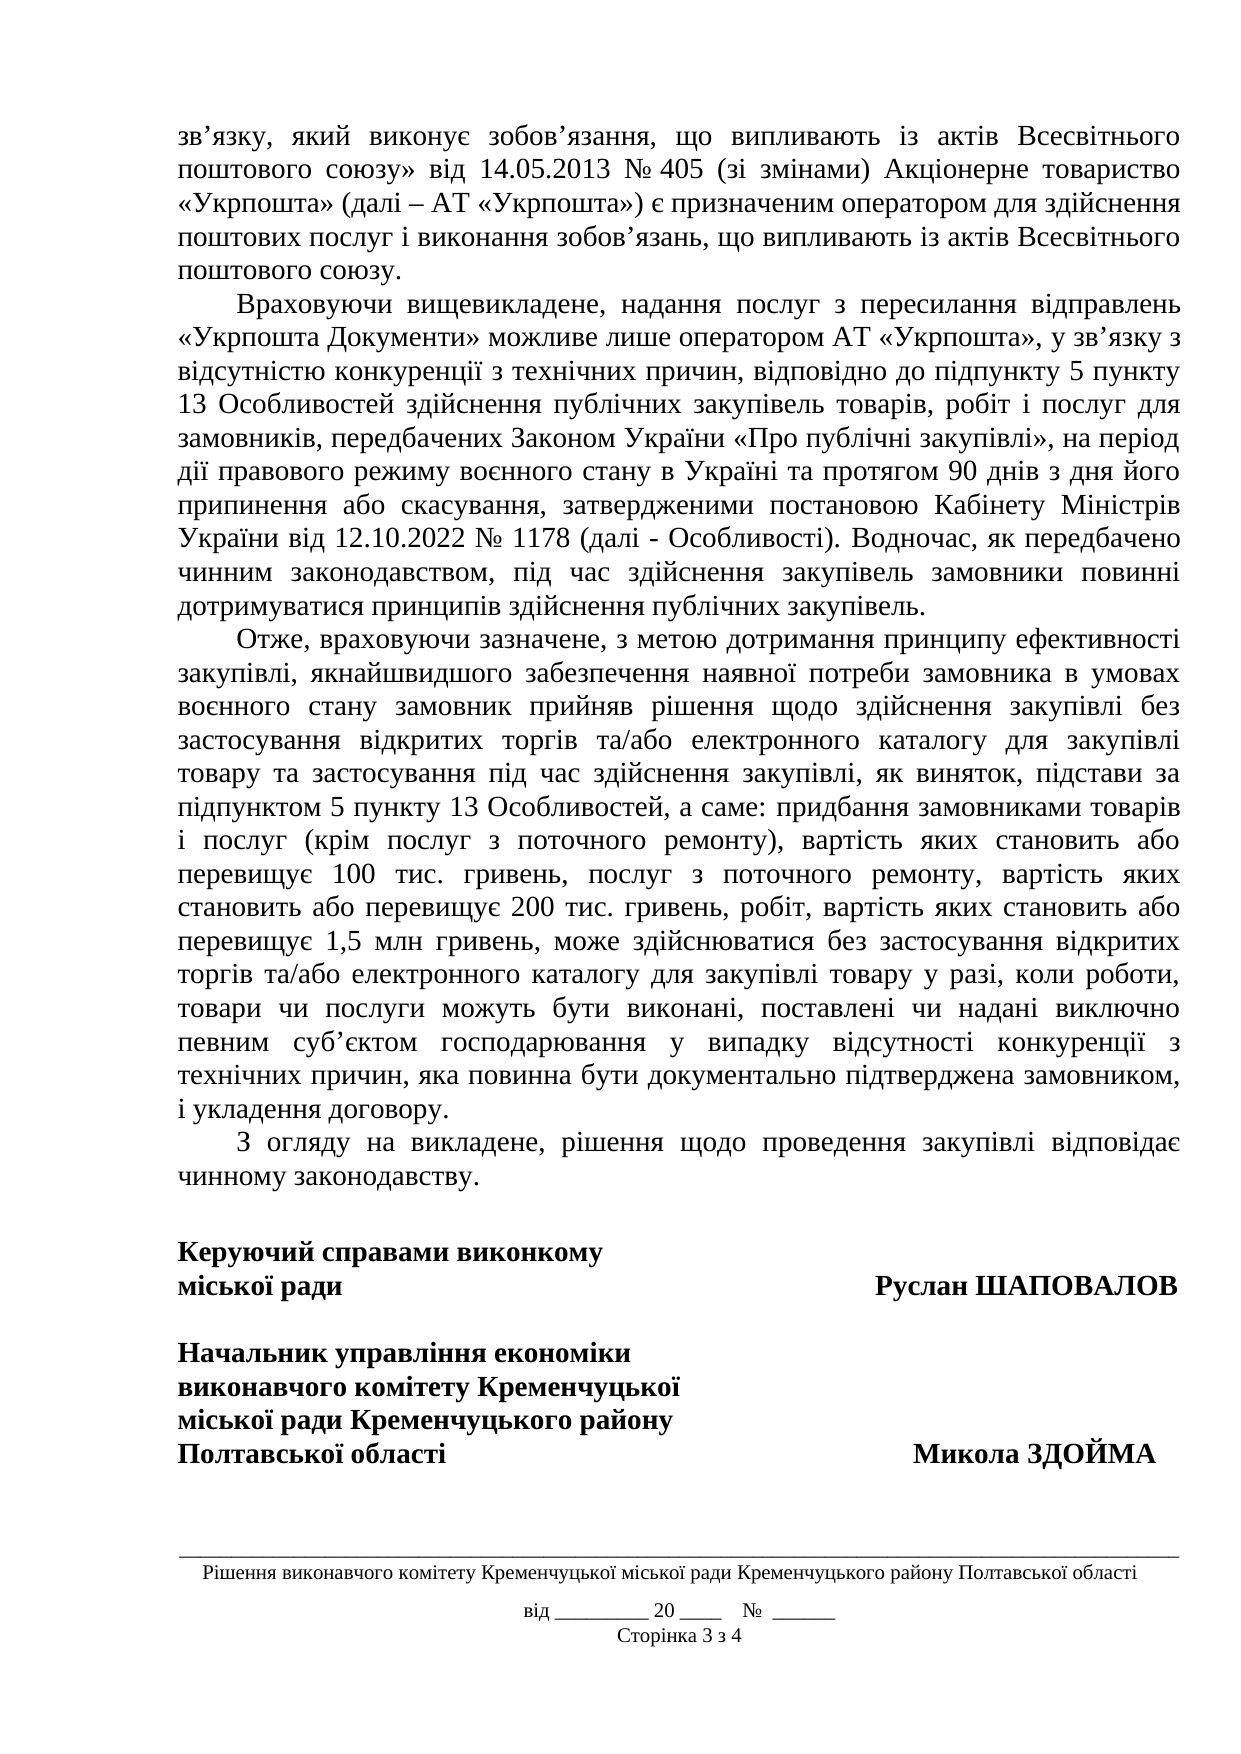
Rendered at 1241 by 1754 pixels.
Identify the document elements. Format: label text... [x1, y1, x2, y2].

text Керуючий справами виконкому [177, 1234, 1181, 1268]
text міської ради Руслан ШАПОВАЛОВ [177, 1268, 1181, 1302]
text виконавчого комітету Кременчуцької [177, 1369, 1181, 1402]
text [177, 118, 1181, 286]
text Начальник управління економіки [177, 1335, 1181, 1369]
text Полтавської області Микола ЗДОЙМА [177, 1436, 1181, 1469]
text Враховуючи вищевикладене, надання послуг з пересилання відправлень «Укрпошта Документи» можливе лише оператором АТ «Укрпошта», у зв’язку з відсутністю конкуренції з технічних причин, відповідно до підпункту 5 пункту 13 Особливостей здійснення публічних закупівель товарів, робіт і послуг для замовників, передбачених Законом України «Про публічні закупівлі», на період дії правового режиму воєнного стану в Україні та протягом 90 днів з дня його припинення або скасування, затвердженими постановою Кабінету Міністрів України від 12.10.2022 № 1178 (далі - Особливості). Водночас, як передбачено чинним законодавством, під час здійснення закупівель замовники повинні дотримуватися принципів здійснення публічних закупівель. [177, 286, 1181, 621]
text міської ради Кременчуцького району [177, 1402, 1181, 1436]
text З огляду на викладене, рішення щодо проведення закупівлі відповідає чинному законодавству. [177, 1124, 1181, 1191]
text Отже, враховуючи зазначене, з метою дотримання принципу ефективності закупівлі, якнайшвидшого забезпечення наявної потреби замовника в умовах воєнного стану замовник прийняв рішення щодо здійснення закупівлі без застосування відкритих торгів та/або електронного каталогу для закупівлі товару та застосування під час здійснення закупівлі, як виняток, підстави за підпунктом 5 пункту 13 Особливостей, а саме: придбання замовниками товарів і послуг (крім послуг з поточного ремонту), вартість яких становить або перевищує 100 тис. гривень, послуг з поточного ремонту, вартість яких становить або перевищує 200 тис. гривень, робіт, вартість яких становить або перевищує 1,5 млн гривень, може здійснюватися без застосування відкритих торгів та/або електронного каталогу для закупівлі товару у разі, коли роботи, товари чи послуги можуть бути виконані, поставлені чи надані виключно певним суб’єктом господарювання у випадку відсутності конкуренції з технічних причин, яка повинна бути документально підтверджена замовником, і укладення договору. [177, 621, 1181, 1124]
